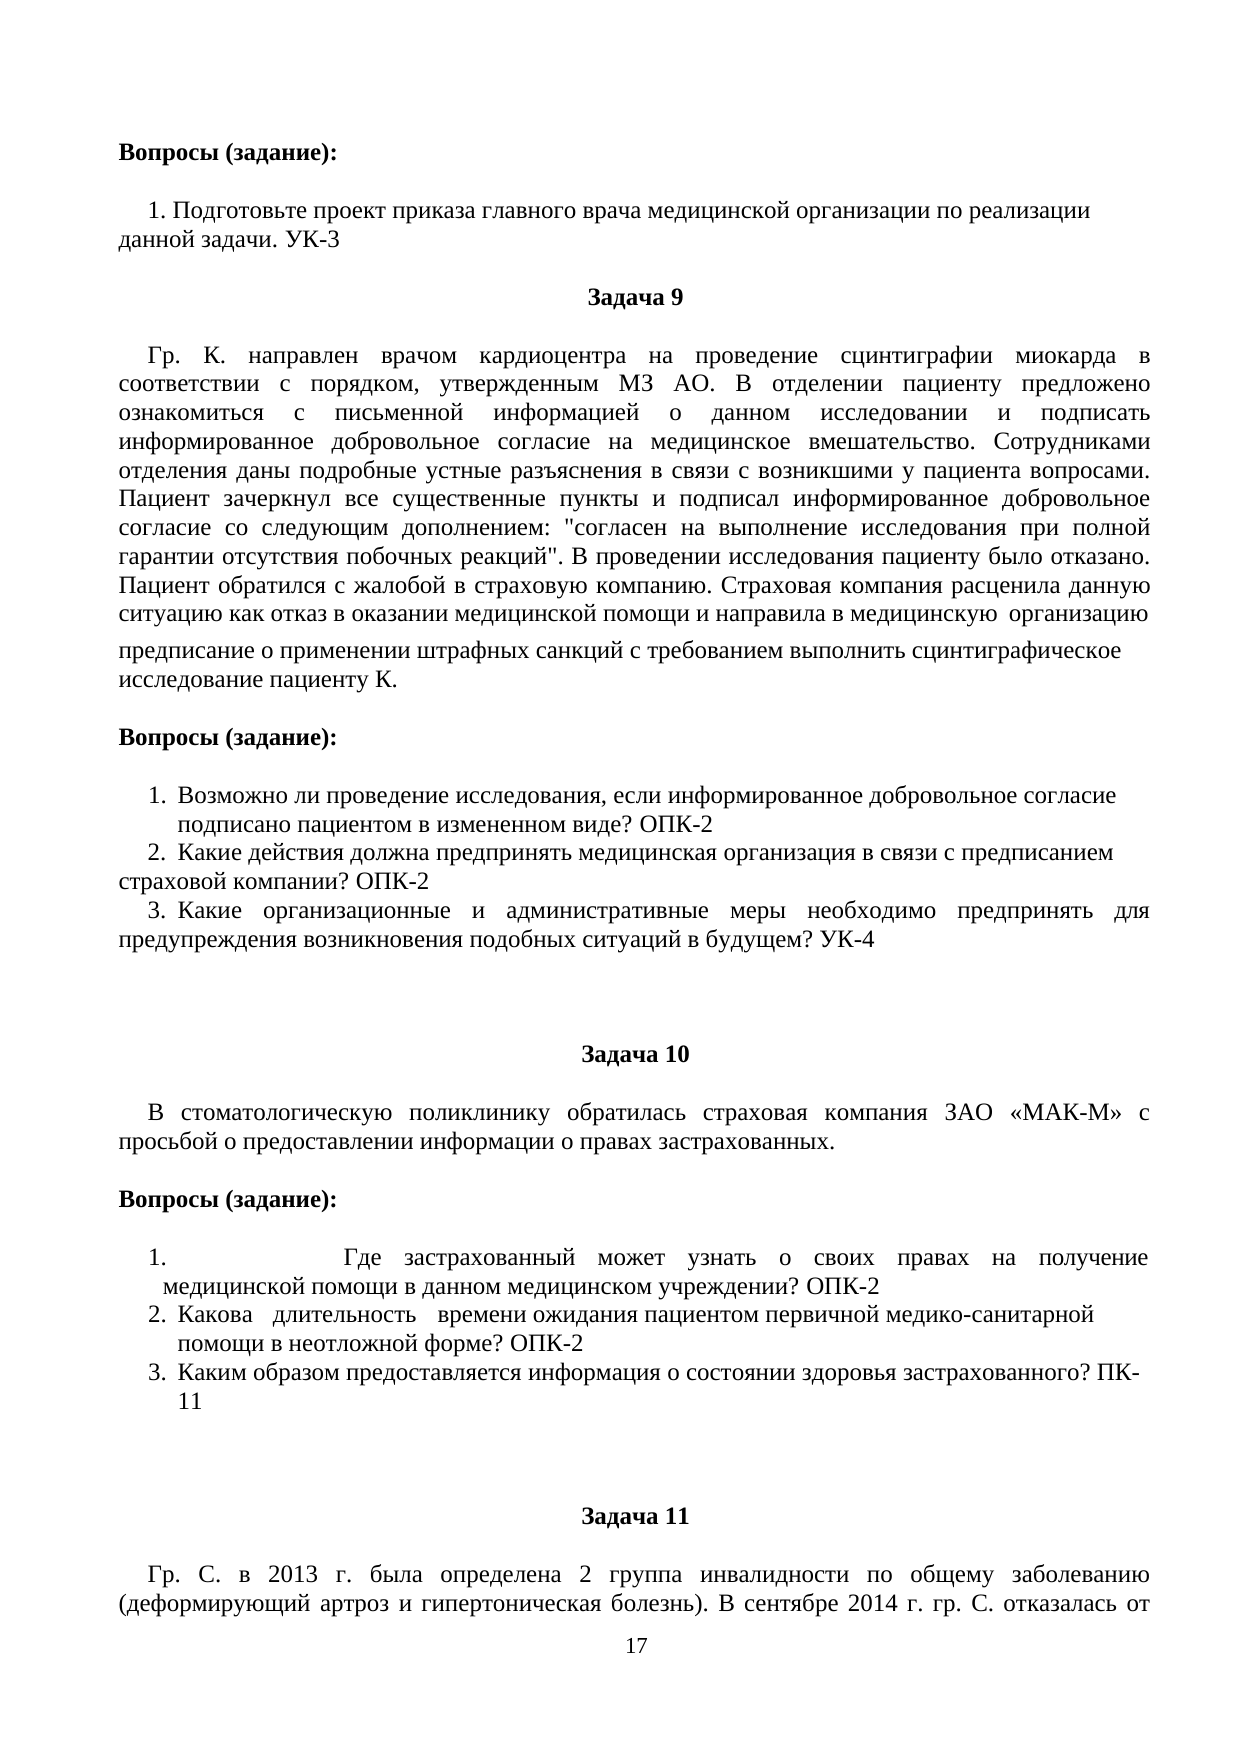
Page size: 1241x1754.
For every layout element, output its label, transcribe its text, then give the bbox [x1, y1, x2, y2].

subtitle Вопросы (задание): [118, 1184, 1205, 1213]
text предписание о применении штрафных санкций с требованием выполнить сцинтиграфическое исследование пациенту К. [118, 635, 1205, 693]
subtitle Вопросы (задание): [118, 137, 1205, 166]
subtitle Вопросы (задание): [118, 722, 1205, 751]
list Какова длительность времени ожидания пациентом первичной медико-санитарной помощи в неотложной форме? ОПК-2 [148, 1299, 1151, 1357]
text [118, 1559, 1151, 1617]
list Возможно ли проведение исследования, если информированное добровольное согласие подписано пациентом в измененном виде? ОПК-2 [148, 780, 1151, 837]
subtitle Задача 9 [308, 282, 962, 311]
text 1. Подготовьте проект приказа главного врача медицинской организации по реализации данной задачи. УК-3 [118, 195, 1164, 253]
text Гр. К. направлен врачом кардиоцентра на проведение сцинтиграфии миокарда в соответствии с порядком, утвержденным МЗ АО. В отделении пациенту предложено ознакомиться с письменной информацией о данном исследовании и подписать информированное добровольное согласие на медицинское вмешательство. Сотрудниками отделения даны подробные устные разъяснения в связи с возникшими у пациента вопросами. Пациент зачеркнул все существенные пункты и подписал информированное добровольное согласие со следующим дополнением: "согласен на выполнение исследования при полной гарантии отсутствия побочных реакций". В проведении исследования пациенту было отказано. Пациент обратился с жалобой в страховую компанию. Страховая компания расценила данную ситуацию как отказ в оказании медицинской помощи и направила в медицинскую организацию [118, 340, 1151, 627]
list Какие организационные и административные меры необходимо предпринять для предупреждения возникновения подобных ситуаций в будущем? УК-4 [118, 895, 1151, 952]
subtitle Задача 11 [308, 1501, 962, 1530]
list Где застрахованный может узнать о своих правах на получение медицинской помощи в данном медицинском учреждении? ОПК-2 [148, 1242, 1151, 1299]
list Каким образом предоставляется информация о состоянии здоровья застрахованного? ПК- 11 [148, 1357, 1151, 1414]
subtitle Задача 10 [308, 1039, 962, 1068]
text В стоматологическую поликлинику обратилась страховая компания ЗАО «МАК-М» с просьбой о предоставлении информации о правах застрахованных. [118, 1097, 1151, 1155]
list Какие действия должна предпринять медицинская организация в связи с предписанием страховой компании? ОПК-2 [118, 837, 1150, 895]
